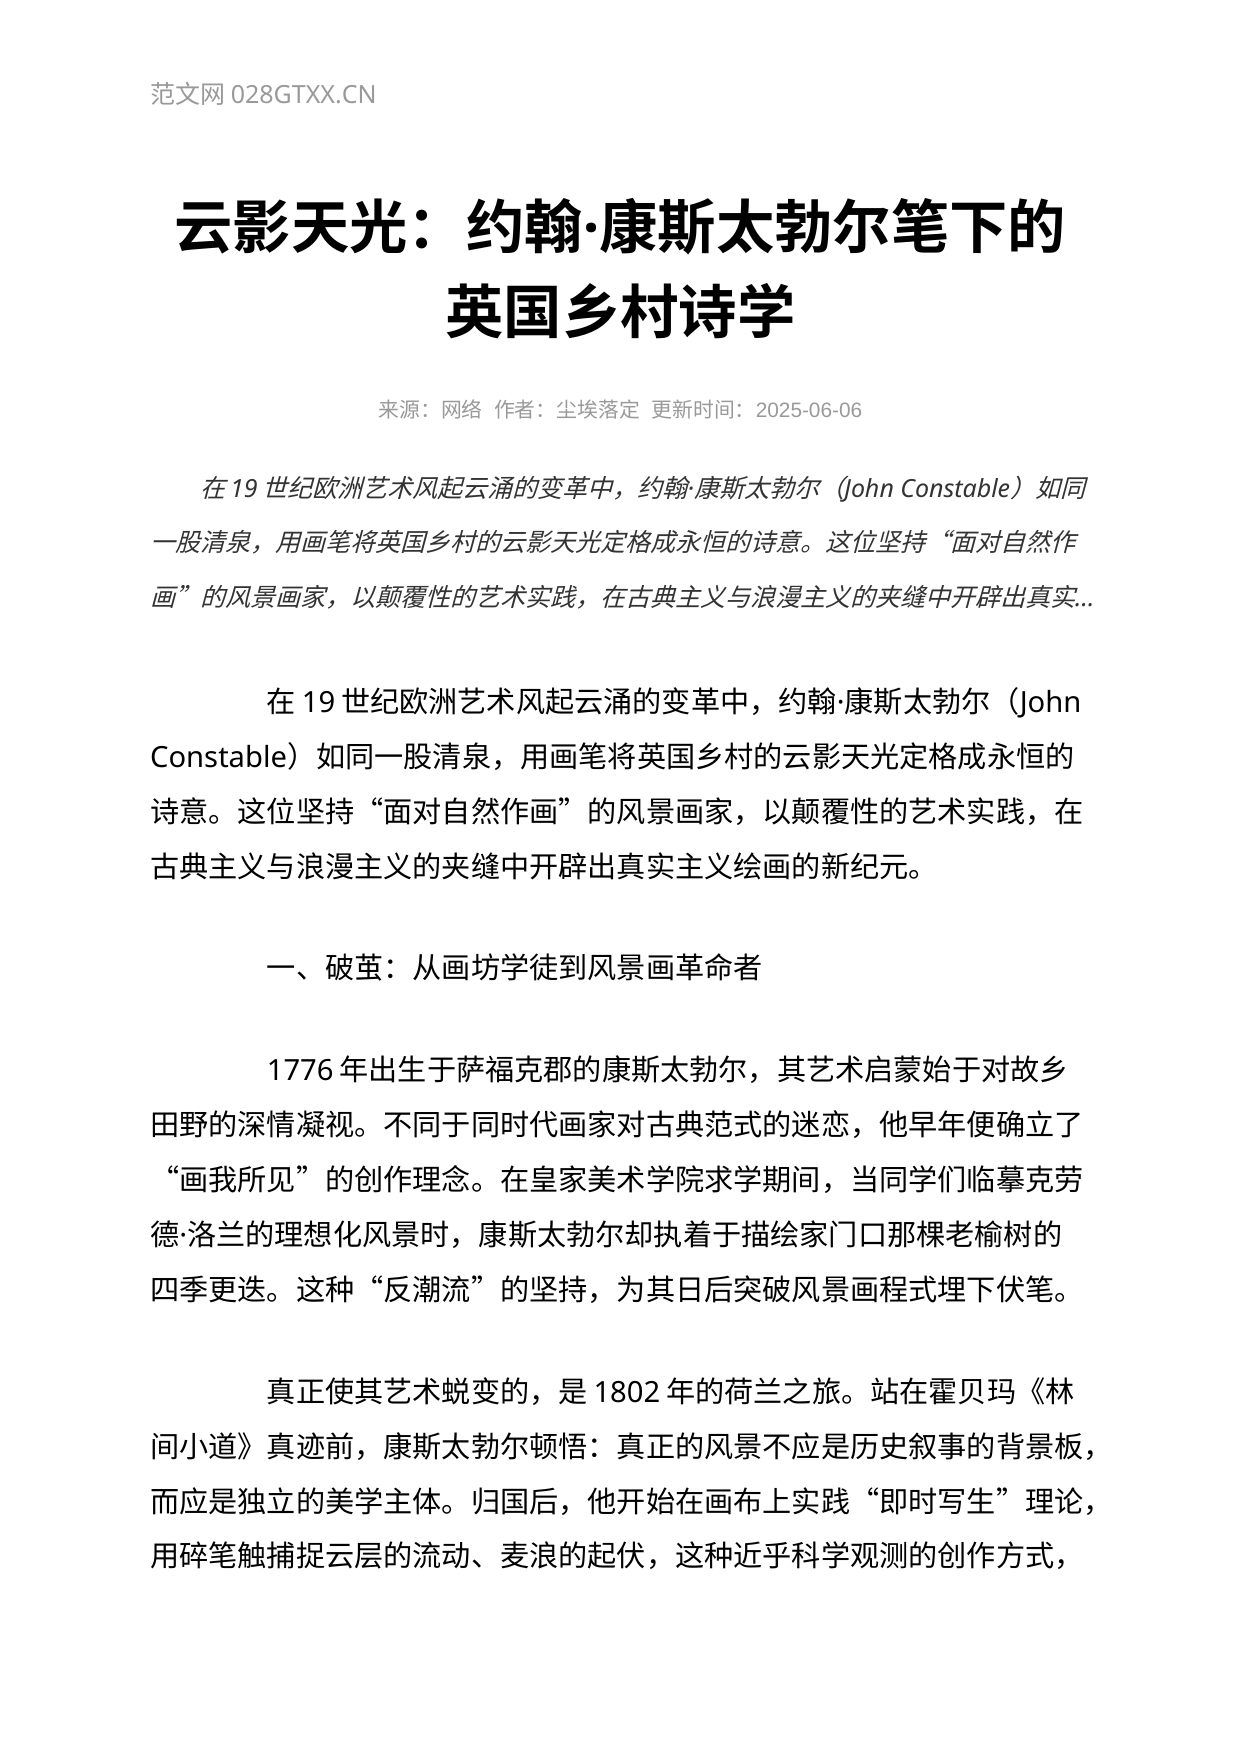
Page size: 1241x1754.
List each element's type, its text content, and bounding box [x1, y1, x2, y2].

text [150, 1368, 1090, 1575]
text 一、破茧：从画坊学徒到风景画革命者 [150, 945, 1090, 987]
text 在19世纪欧洲艺术风起云涌的变革中，约翰·康斯太勃尔（John Constable）如同一股清泉，用画笔将英国乡村的云影天光定格成永恒的诗意。这位坚持“面对自然作画”的风景画家，以颠覆性的艺术实践，在古典主义与浪漫主义的夹缝中开辟出真实... [150, 468, 1090, 613]
text 1776年出生于萨福克郡的康斯太勃尔，其艺术启蒙始于对故乡田野的深情凝视。不同于同时代画家对古典范式的迷恋，他早年便确立了“画我所见”的创作理念。在皇家美术学院求学期间，当同学们临摹克劳德·洛兰的理想化风景时，康斯太勃尔却执着于描绘家门口那棵老榆树的四季更迭。这种“反潮流”的坚持，为其日后突破风景画程式埋下伏笔。 [150, 1047, 1090, 1309]
subtitle 云影天光：约翰·康斯太勃尔笔下的英国乡村诗学 [150, 181, 1090, 351]
text 在19世纪欧洲艺术风起云涌的变革中，约翰·康斯太勃尔（John Constable）如同一股清泉，用画笔将英国乡村的云影天光定格成永恒的诗意。这位坚持“面对自然作画”的风景画家，以颠覆性的艺术实践，在古典主义与浪漫主义的夹缝中开辟出真实主义绘画的新纪元。 [150, 678, 1090, 885]
text 来源：网络 作者：尘埃落定 更新时间：2025-06-06 [150, 397, 1090, 421]
